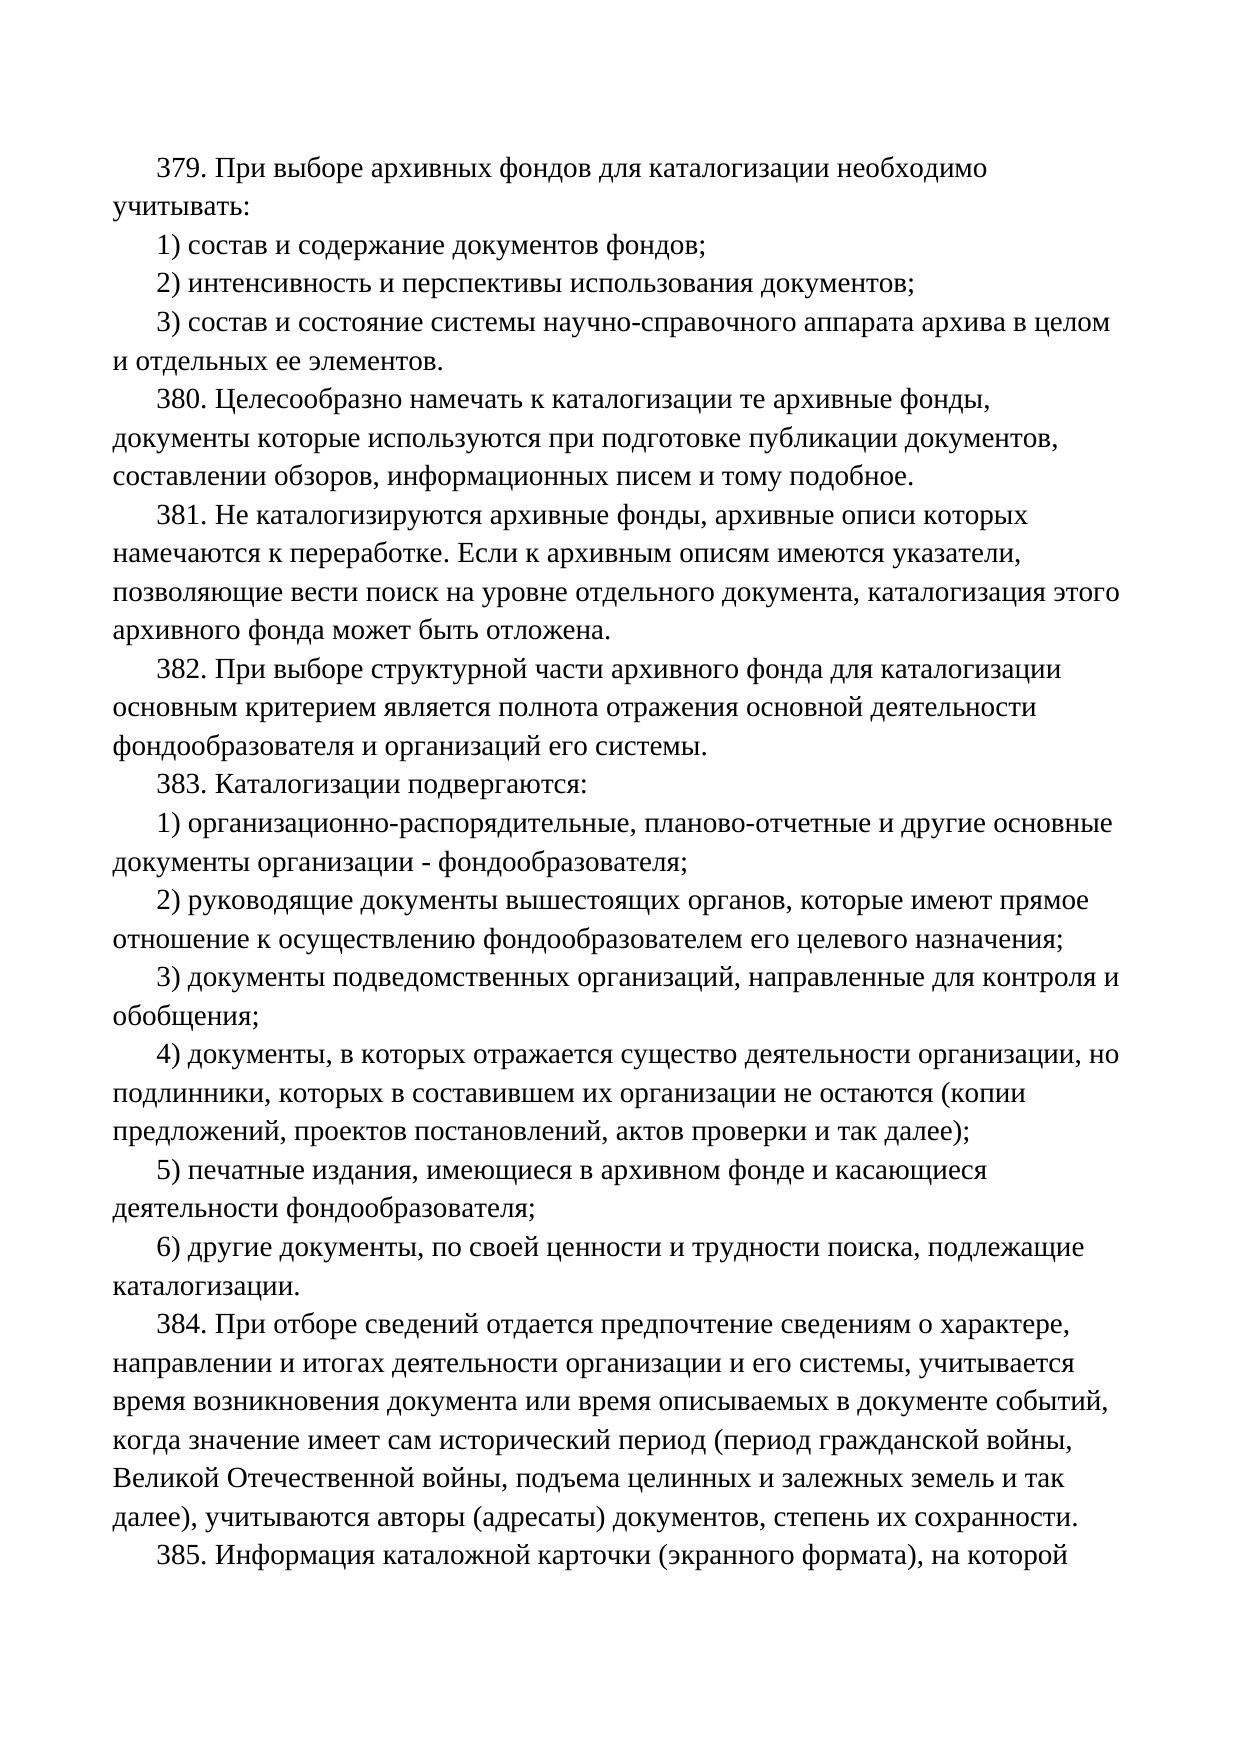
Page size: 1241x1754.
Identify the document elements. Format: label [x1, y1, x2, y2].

text [112, 150, 1128, 1571]
